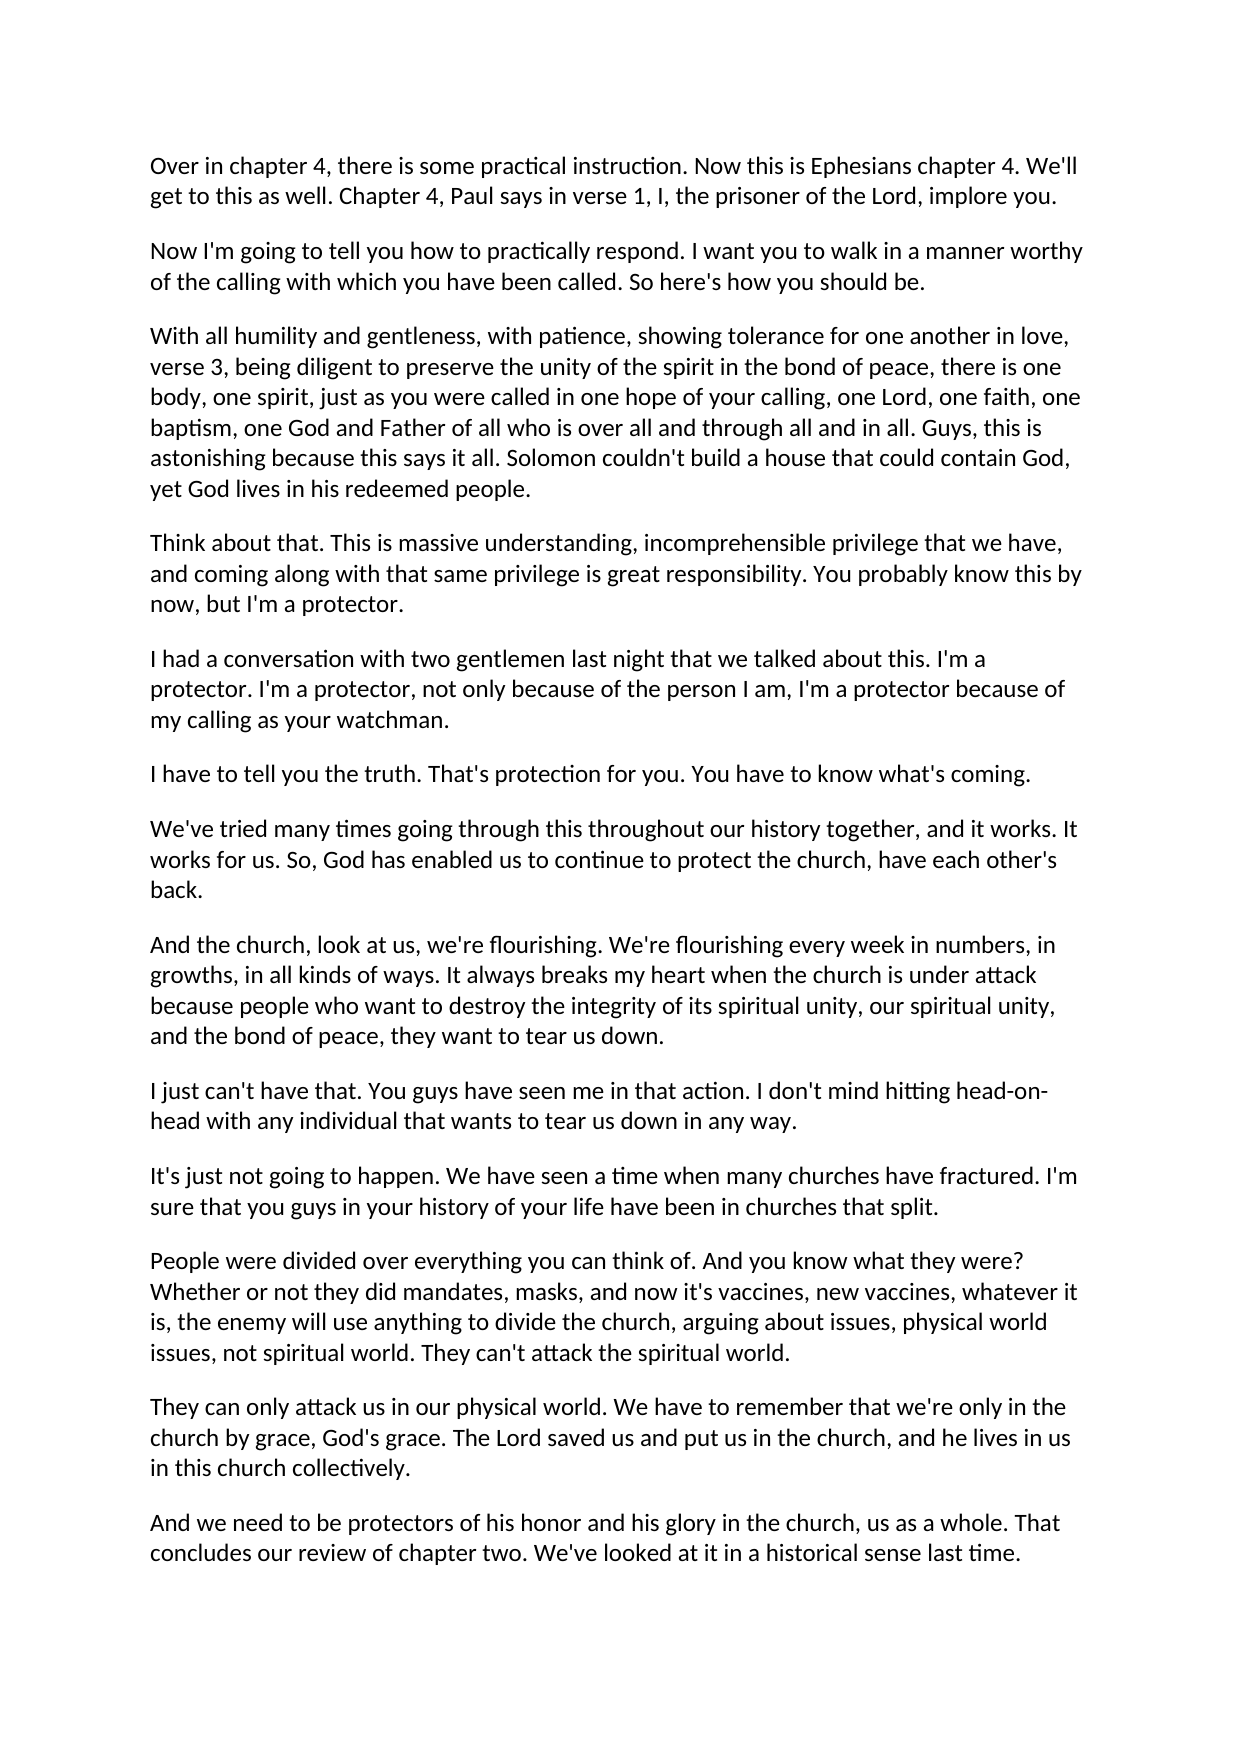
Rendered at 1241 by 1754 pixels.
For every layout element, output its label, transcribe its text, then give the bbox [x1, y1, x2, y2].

text Over in chapter 4, there is some practical instruction. Now this is Ephesians chapter 4. We'll get to this as well. Chapter 4, Paul says in verse 1, I, the prisoner of the Lord, implore you. [150, 150, 1090, 211]
text Think about that. This is massive understanding, incomprehensible privilege that we have, and coming along with that same privilege is great responsibility. You probably know this by now, but I'm a protector. [150, 527, 1090, 619]
text Now I'm going to tell you how to practically respond. I want you to walk in a manner worthy of the calling with which you have been called. So here's how you should be. [150, 235, 1090, 296]
text People were divided over everything you can think of. And you know what they were? Whether or not they did mandates, masks, and now it's vaccines, new vaccines, whatever it is, the enemy will use anything to divide the church, arguing about issues, physical world issues, not spiritual world. They can't attack the spiritual world. [150, 1245, 1090, 1367]
text We've tried many times going through this throughout our history together, and it works. It works for us. So, God has enabled us to continue to protect the church, have each other's back. [150, 813, 1090, 905]
text It's just not going to happen. We have seen a time when many churches have fractured. I'm sure that you guys in your history of your life have been in churches that split. [150, 1160, 1090, 1221]
text With all humility and gentleness, with patience, showing tolerance for one another in love, verse 3, being diligent to preserve the unity of the spirit in the bond of peace, there is one body, one spirit, just as you were called in one hope of your calling, one Lord, one faith, one baptism, one God and Father of all who is over all and through all and in all. Guys, this is astonishing because this says it all. Solomon couldn't build a house that could contain God, yet God lives in his redeemed people. [150, 320, 1090, 503]
text I had a conversation with two gentlemen last night that we talked about this. I'm a protector. I'm a protector, not only because of the person I am, I'm a protector because of my calling as your watchman. [150, 643, 1090, 734]
text And the church, look at us, we're flourishing. We're flourishing every week in numbers, in growths, in all kinds of ways. It always breaks my heart when the church is under attack because people who want to destroy the integrity of its spiritual unity, our spiritual unity, and the bond of peace, they want to tear us down. [150, 929, 1090, 1051]
text They can only attack us in our physical world. We have to remember that we're only in the church by grace, God's grace. The Lord saved us and put us in the church, and he lives in us in this church collectively. [150, 1391, 1090, 1483]
text And we need to be protectors of his honor and his glory in the church, us as a whole. That concludes our review of chapter two. We've looked at it in a historical sense last time. [150, 1507, 1090, 1568]
text I just can't have that. You guys have seen me in that action. I don't mind hitting head-on-head with any individual that wants to tear us down in any way. [150, 1075, 1090, 1136]
text I have to tell you the truth. That's protection for you. You have to know what's coming. [150, 759, 1090, 789]
